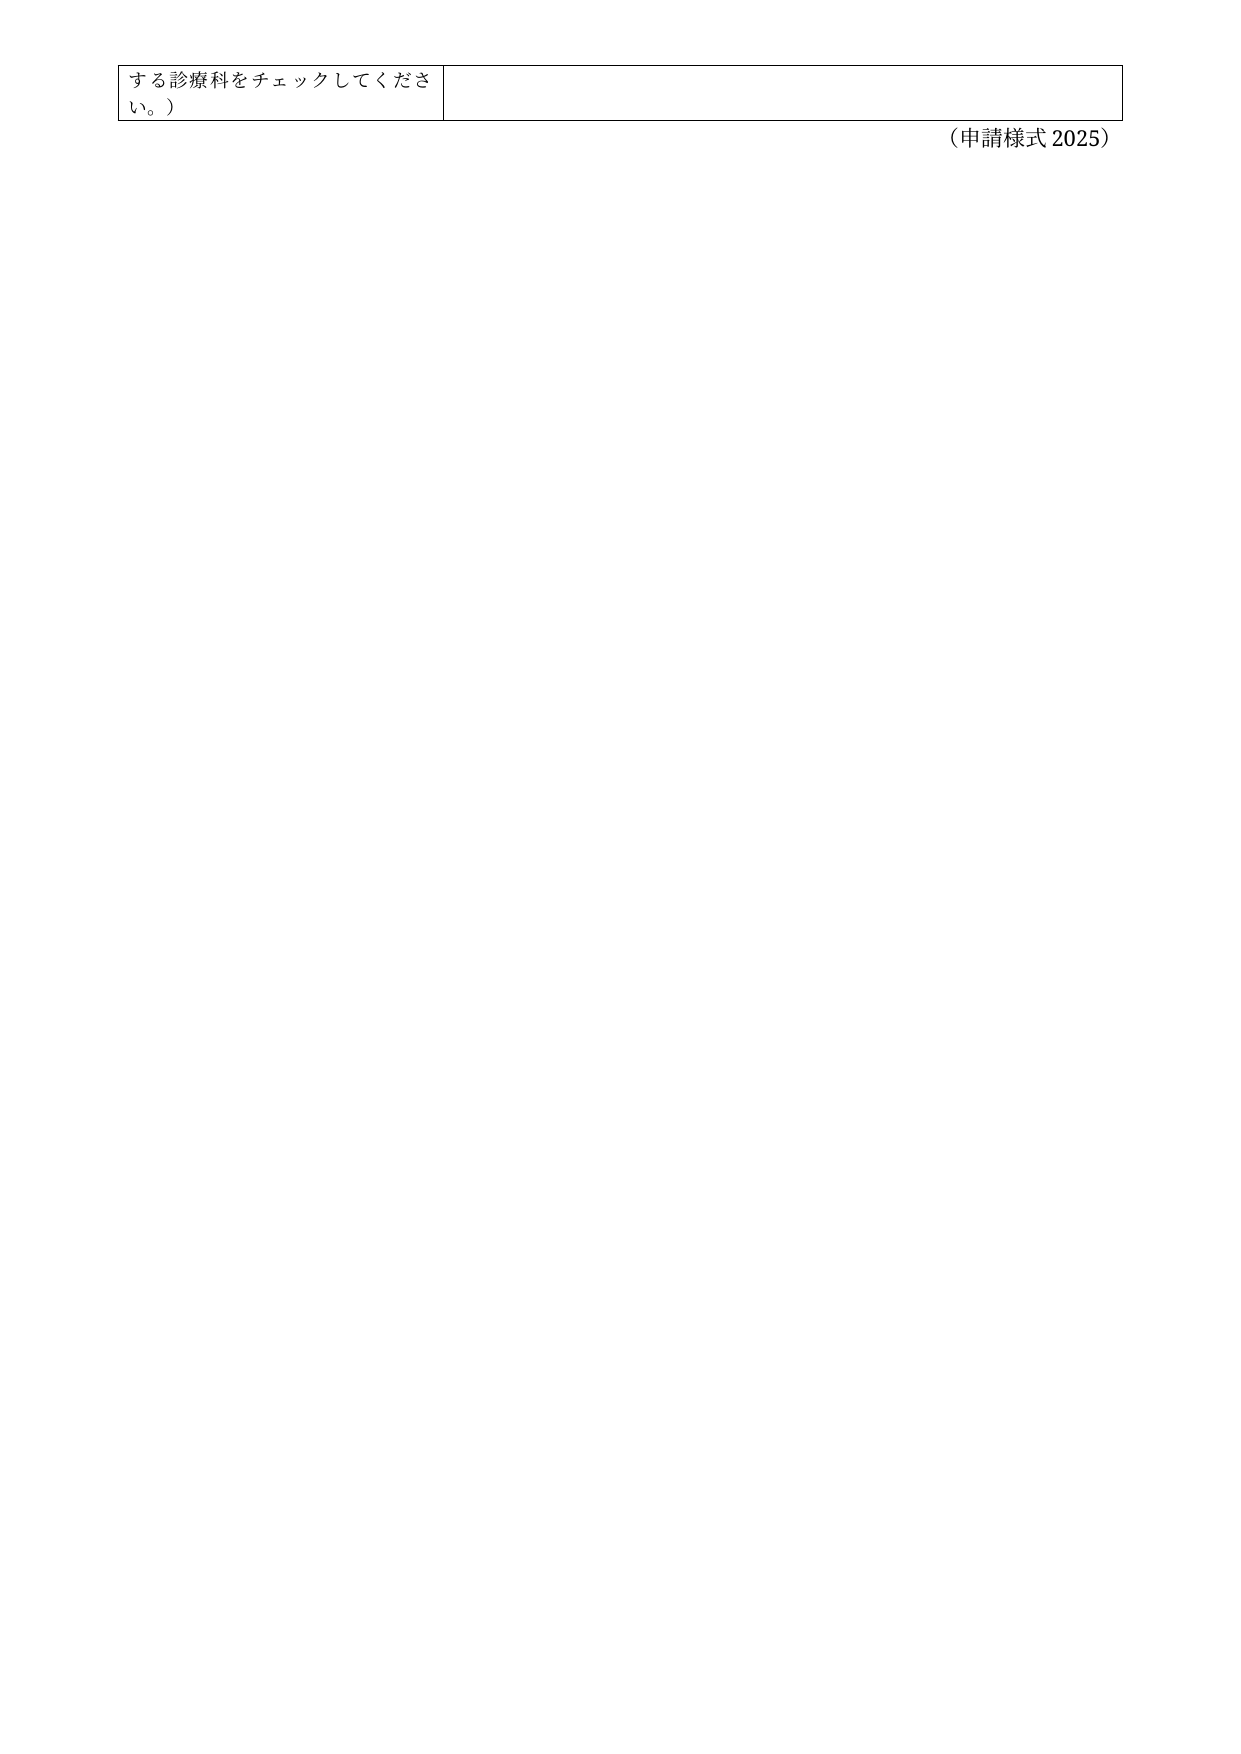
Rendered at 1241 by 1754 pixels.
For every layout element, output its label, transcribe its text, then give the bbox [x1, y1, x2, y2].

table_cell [444, 66, 1122, 120]
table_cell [119, 66, 443, 120]
text （申請様式2025） [118, 121, 1122, 153]
